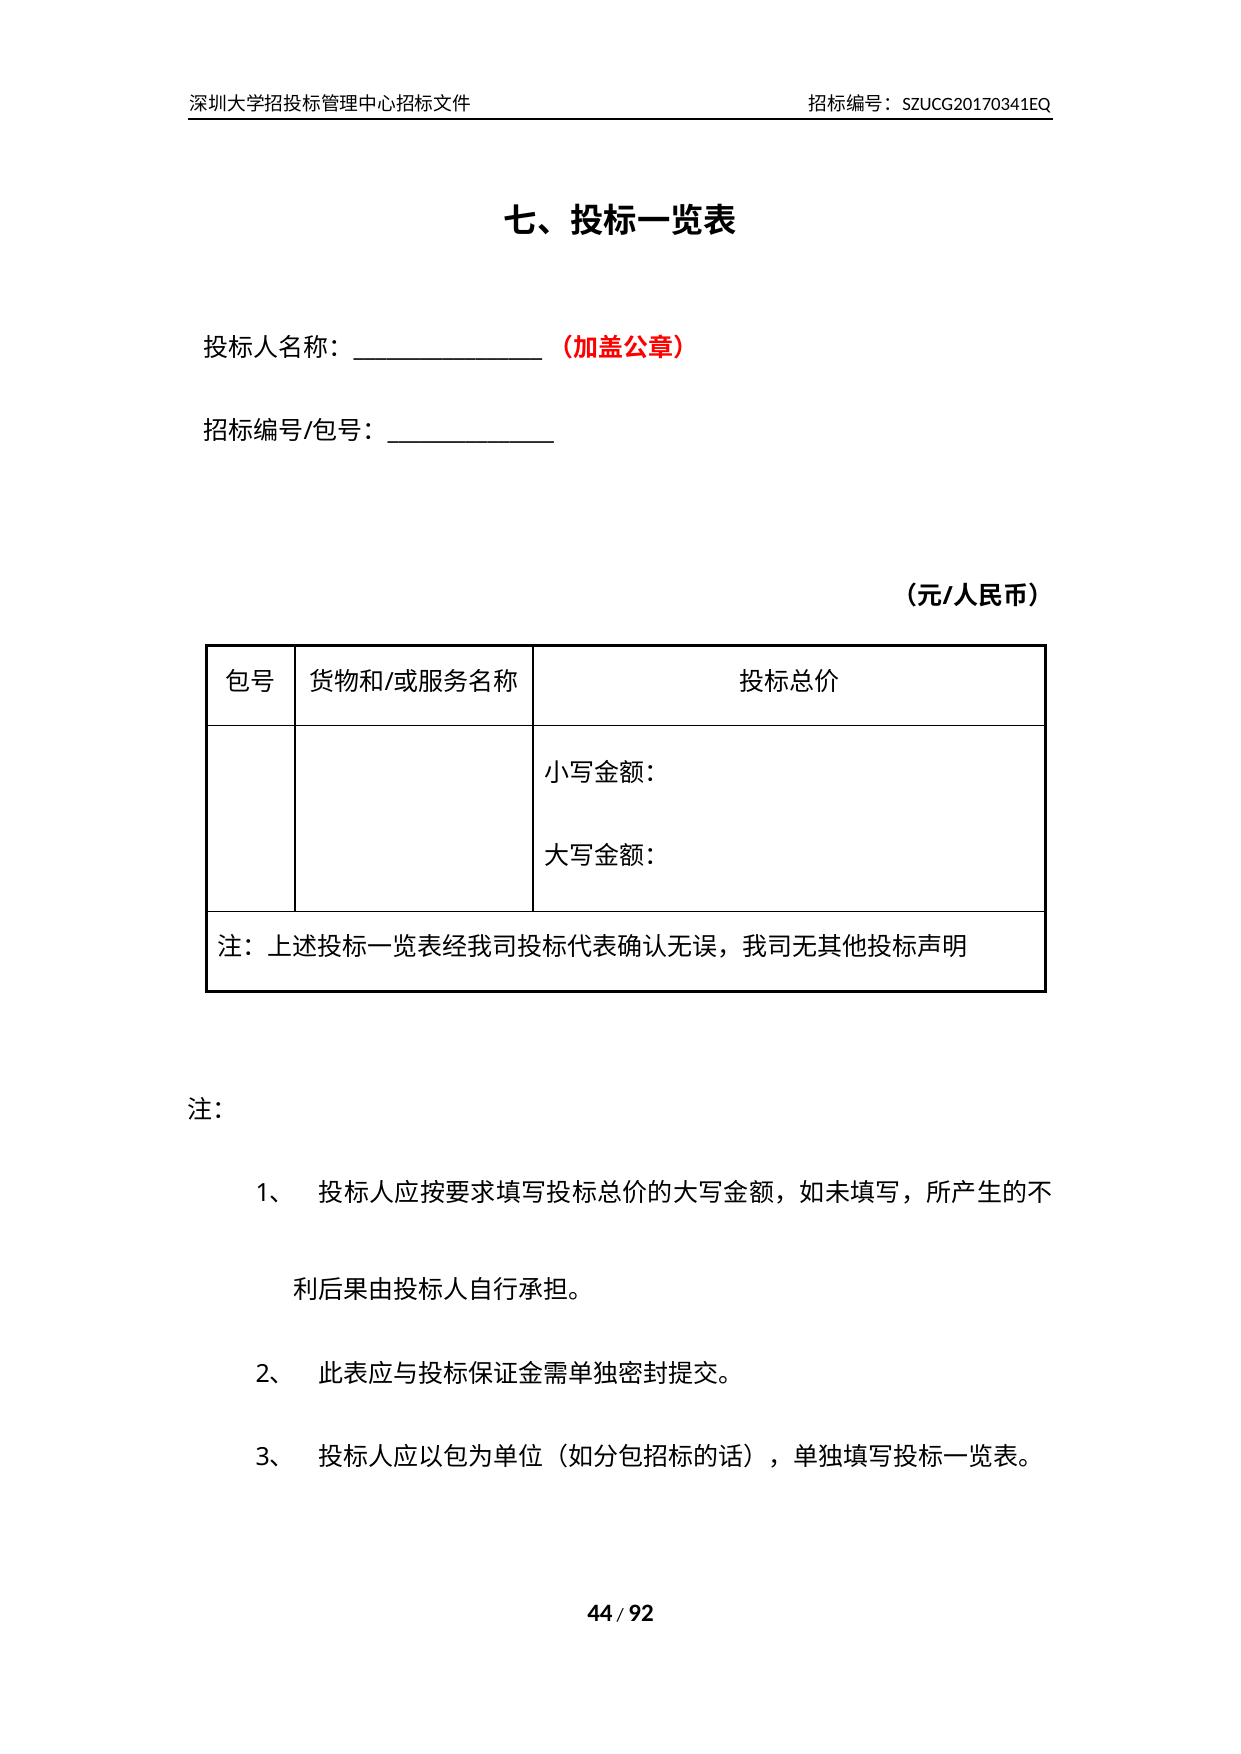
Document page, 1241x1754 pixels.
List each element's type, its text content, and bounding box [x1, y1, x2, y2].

text 投标人名称：_________________ （加盖公章） [203, 313, 1053, 378]
list 投标人应按要求填写投标总价的大写金额，如未填写，所产生的不利后果由投标人自行承担。 [255, 1158, 1053, 1321]
subtitle 七、投标一览表 [187, 186, 1053, 251]
table_cell 小写金额： 大写金额： [534, 726, 1044, 911]
list 投标人应以包为单位（如分包招标的话），单独填写投标一览表。 [255, 1422, 1053, 1487]
text 招标编号/包号：_______________ [203, 396, 1053, 461]
text 注： [100, 1075, 1053, 1140]
list 此表应与投标保证金需单独密封提交。 [255, 1339, 1053, 1404]
table_cell [208, 726, 294, 911]
table_header 投标总价 [534, 647, 1044, 725]
text （元/人民币） [187, 561, 1053, 626]
table_cell [296, 726, 532, 911]
table_header 包号 [208, 647, 294, 725]
table_cell 注：上述投标一览表经我司投标代表确认无误，我司无其他投标声明 [208, 912, 1044, 990]
table_header 货物和/或服务名称 [296, 647, 532, 725]
